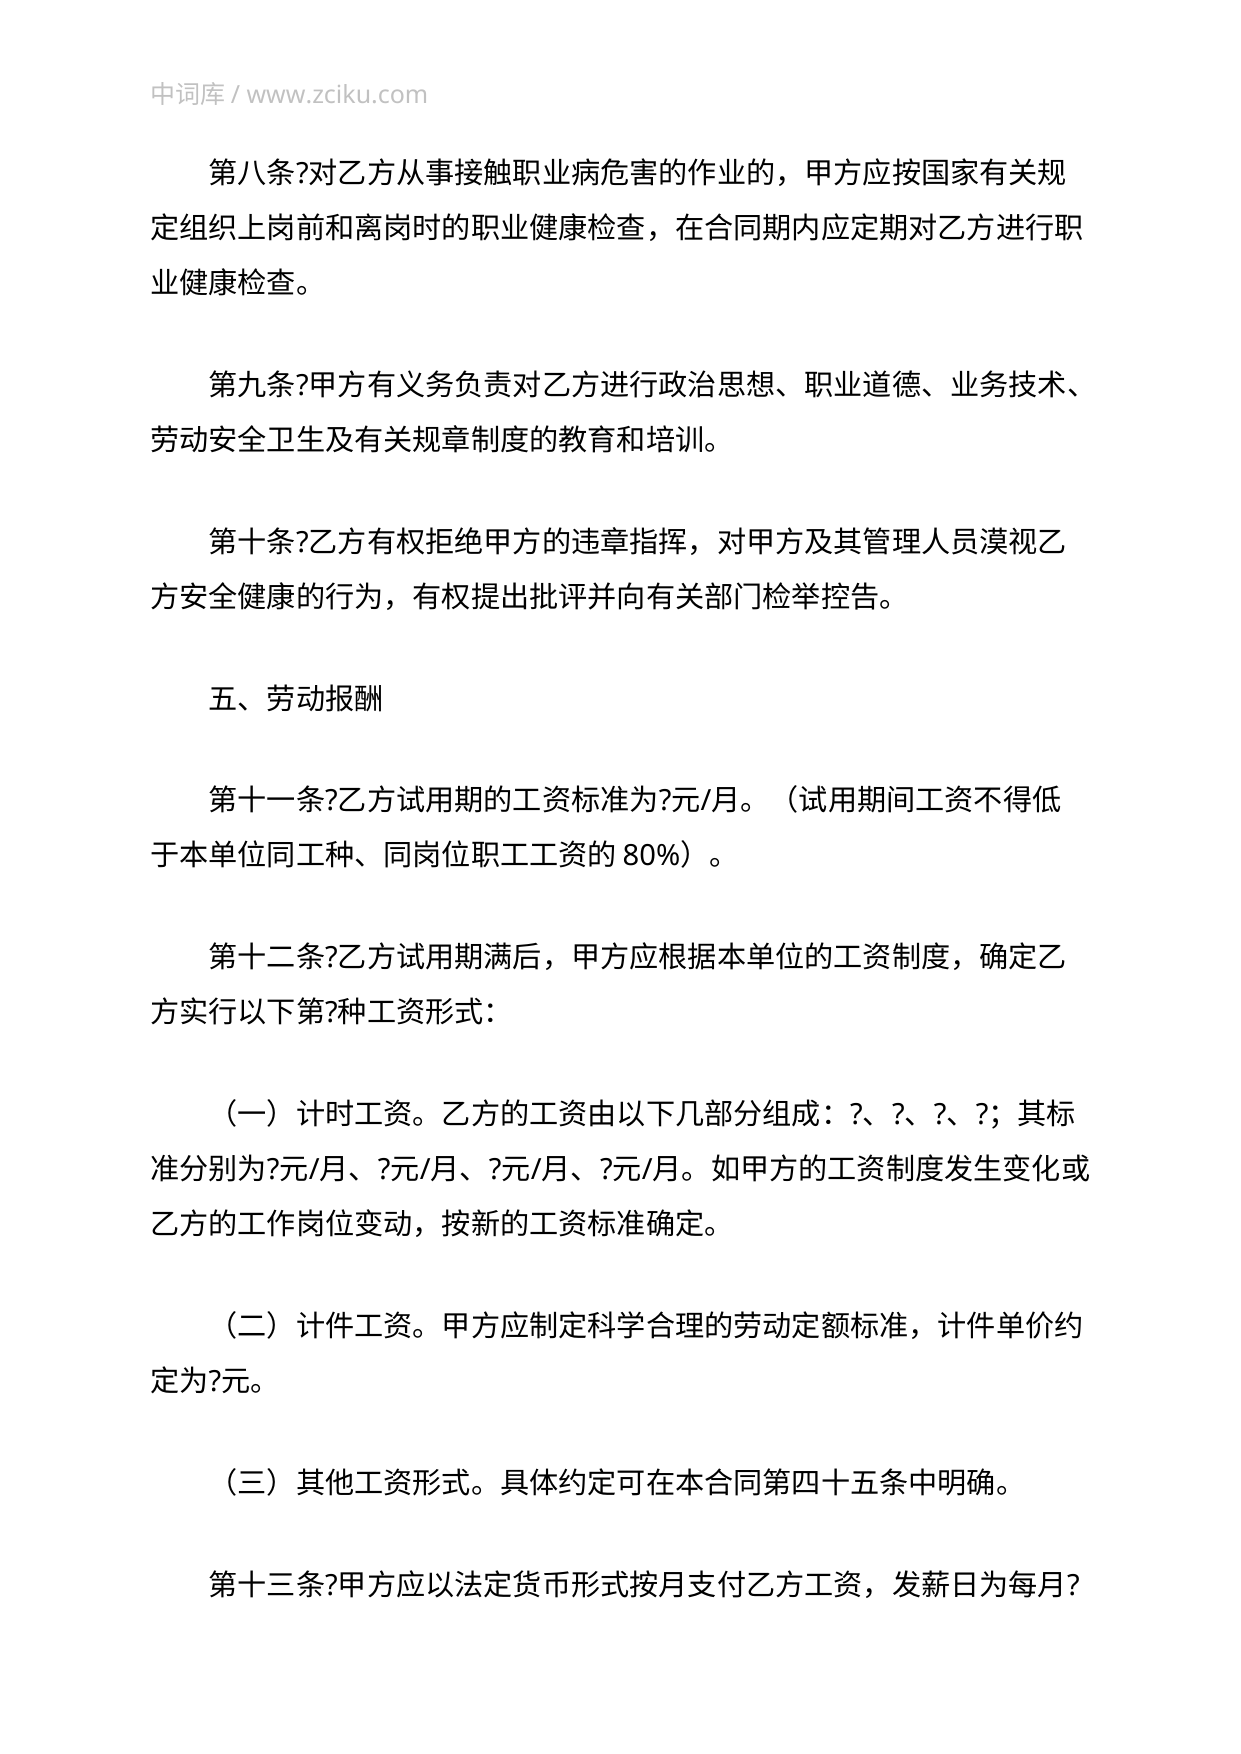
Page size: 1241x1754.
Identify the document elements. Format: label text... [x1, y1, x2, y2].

text （一）计时工资。乙方的工资由以下几部分组成：?、?、?、?；其标准分别为?元/月、?元/月、?元/月、?元/月。如甲方的工资制度发生变化或乙方的工作岗位变动，按新的工资标准确定。 [150, 1091, 1090, 1243]
text 第八条?对乙方从事接触职业病危害的作业的，甲方应按国家有关规定组织上岗前和离岗时的职业健康检查，在合同期内应定期对乙方进行职业健康检查。 [150, 150, 1090, 302]
text 第九条?甲方有义务负责对乙方进行政治思想、职业道德、业务技术、劳动安全卫生及有关规章制度的教育和培训。 [150, 362, 1090, 459]
text （二）计件工资。甲方应制定科学合理的劳动定额标准，计件单价约定为?元。 [150, 1303, 1090, 1400]
text 第十二条?乙方试用期满后，甲方应根据本单位的工资制度，确定乙方实行以下第?种工资形式： [150, 934, 1090, 1031]
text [150, 1561, 1090, 1604]
text 第十一条?乙方试用期的工资标准为?元/月。（试用期间工资不得低于本单位同工种、同岗位职工工资的80%）。 [150, 777, 1090, 874]
text （三）其他工资形式。具体约定可在本合同第四十五条中明确。 [150, 1459, 1090, 1502]
text 五、劳动报酬 [150, 675, 1090, 717]
text 第十条?乙方有权拒绝甲方的违章指挥，对甲方及其管理人员漠视乙方安全健康的行为，有权提出批评并向有关部门检举控告。 [150, 518, 1090, 616]
